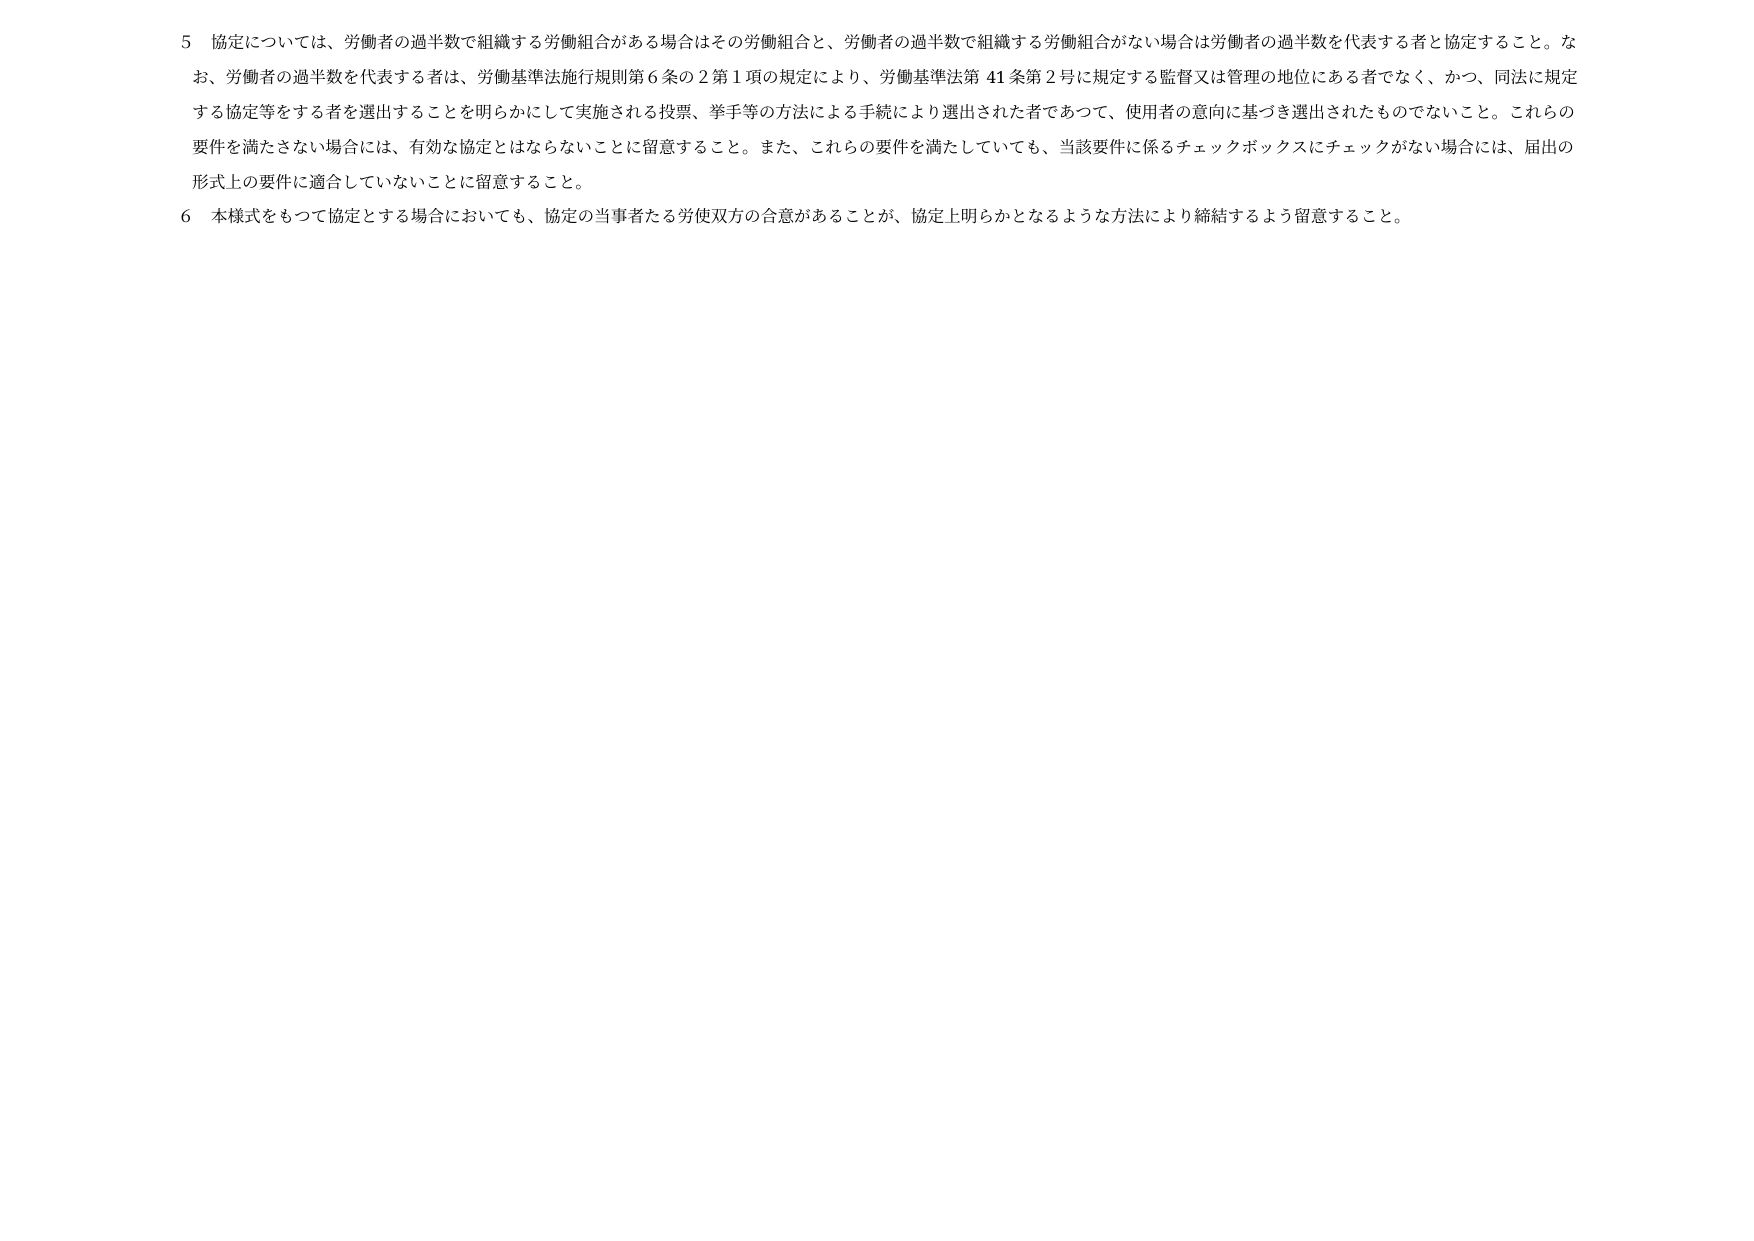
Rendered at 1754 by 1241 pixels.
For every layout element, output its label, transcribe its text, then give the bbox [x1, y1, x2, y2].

text ５ 協定については、労働者の過半数で組織する労働組合がある場合はその労働組合と、労働者の過半数で組織する労働組合がない場合は労働者の過半数を代表する者と協定すること。なお、労働者の過半数を代表する者は、労働基準法施行規則第６条の２第１項の規定により、労働基準法第41条第２号に規定する監督又は管理の地位にある者でなく、かつ、同法に規定する協定等をする者を選出することを明らかにして実施される投票、挙手等の方法による手続により選出された者であつて、使用者の意向に基づき選出されたものでないこと。これらの要件を満たさない場合には、有効な協定とはならないことに留意すること。また、これらの要件を満たしていても、当該要件に係るチェックボックスにチェックがない場合には、届出の形式上の要件に適合していないことに留意すること。 [177, 24, 1580, 198]
text ６ 本様式をもつて協定とする場合においても、協定の当事者たる労使双方の合意があることが、協定上明らかとなるような方法により締結するよう留意すること。 [177, 198, 1580, 233]
